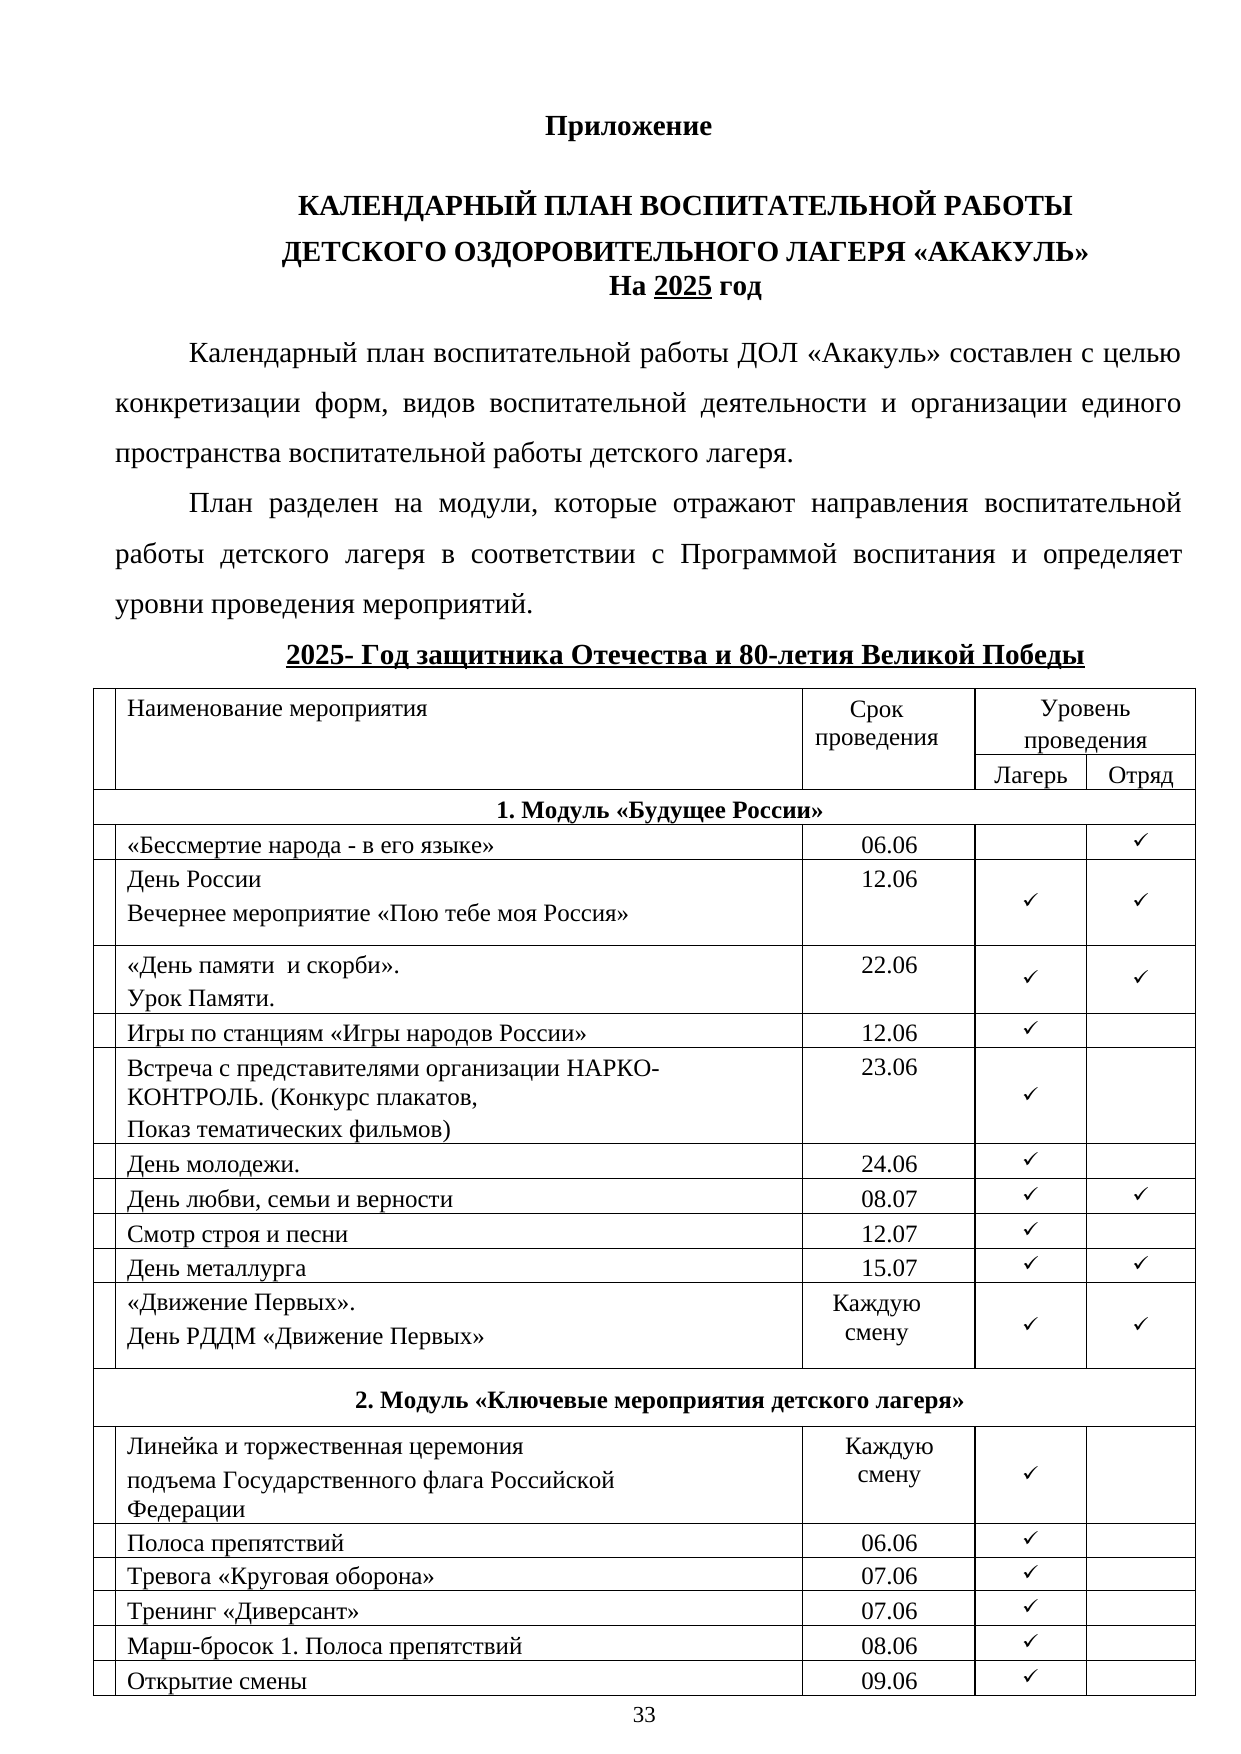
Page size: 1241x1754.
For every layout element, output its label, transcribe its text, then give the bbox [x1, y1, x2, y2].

table_cell [94, 1283, 115, 1368]
table_cell 08.06 [803, 1626, 974, 1660]
table_cell [1087, 1214, 1195, 1247]
table_cell [976, 1014, 1086, 1047]
table_cell [94, 1179, 115, 1213]
table_cell Лагерь [976, 755, 1086, 789]
table_cell [94, 1661, 115, 1694]
title Приложение [94, 108, 1163, 142]
table_cell 22.06 [803, 946, 974, 1012]
table_cell 09.06 [803, 1661, 974, 1694]
text На 2025 год [176, 268, 1194, 302]
table_cell День России Вечернее мероприятие «Пою тебе моя Россия» [116, 860, 802, 944]
table_cell [976, 1048, 1086, 1143]
table_cell 2. Модуль «Ключевые мероприятия детского лагеря» [94, 1369, 1195, 1426]
table_cell [976, 1144, 1086, 1178]
table_cell [1087, 1661, 1195, 1694]
table_cell [976, 1283, 1086, 1368]
table_cell [1087, 946, 1195, 1012]
table_cell Встреча с представителями организации НАРКО-КОНТРОЛЬ. (Конкурс плакатов, Показ тематических фильмов) [116, 1048, 802, 1143]
table_header [94, 689, 115, 789]
text План разделен на модули, которые отражают направления воспитательной работы детского лагеря в соответствии с Программой воспитания и определяет уровни проведения мероприятий. [115, 486, 1182, 620]
table_cell [1087, 1524, 1195, 1557]
table_cell [1087, 1591, 1195, 1625]
table_cell [976, 1179, 1086, 1213]
table_cell [1087, 1558, 1195, 1590]
table_cell 1. Модуль «Будущее России» [94, 790, 1195, 824]
table_cell 24.06 [803, 1144, 974, 1178]
table_cell День молодежи. [116, 1144, 802, 1178]
table_cell [976, 1558, 1086, 1590]
text 2025- Год защитника Отечества и 80-летия Великой Победы [115, 637, 1182, 670]
table_cell День любви, семьи и верности [116, 1179, 802, 1213]
table_cell «День памяти и скорби». Урок Памяти. [116, 946, 802, 1012]
table_cell «Движение Первых». День РДДМ «Движение Первых» [116, 1283, 802, 1368]
table_header Срок проведения [803, 689, 974, 789]
table_cell [1087, 1626, 1195, 1660]
table_cell [94, 1626, 115, 1660]
table_cell [94, 1524, 115, 1557]
table_cell 15.07 [803, 1249, 974, 1282]
table_cell [1087, 1283, 1195, 1368]
table_cell [94, 1144, 115, 1178]
table_cell 07.06 [803, 1591, 974, 1625]
table_cell Каждую смену [803, 1427, 974, 1522]
table_cell 12.06 [803, 1014, 974, 1047]
table_cell Полоса препятствий [116, 1524, 802, 1557]
table_cell [1087, 1179, 1195, 1213]
table_cell [976, 1661, 1086, 1694]
table_cell День металлурга [116, 1249, 802, 1282]
table_cell [976, 1524, 1086, 1557]
table_cell [976, 1626, 1086, 1660]
table_cell [1087, 860, 1195, 944]
table_cell [976, 860, 1086, 944]
table_cell 06.06 [803, 1524, 974, 1557]
table_cell 23.06 [803, 1048, 974, 1143]
table_cell [976, 1591, 1086, 1625]
table_cell [1087, 1048, 1195, 1143]
table_cell [1087, 825, 1195, 858]
table_cell [94, 1591, 115, 1625]
table_cell 08.07 [803, 1179, 974, 1213]
table_cell [94, 1427, 115, 1522]
table_cell Тренинг «Диверсант» [116, 1591, 802, 1625]
table_cell [94, 1214, 115, 1247]
table_cell 12.07 [803, 1214, 974, 1247]
table_cell [976, 1427, 1086, 1522]
table_cell [1087, 1014, 1195, 1047]
table_cell [94, 1558, 115, 1590]
text Календарный план воспитательной работы ДОЛ «Акакуль» составлен с целью конкретизации форм, видов воспитательной деятельности и организации единого пространства воспитательной работы детского лагеря. [115, 335, 1182, 469]
table_cell [1087, 1144, 1195, 1178]
table_cell [976, 1249, 1086, 1282]
table_cell [94, 1048, 115, 1143]
table_cell «Бессмертие народа - в его языке» [116, 825, 802, 858]
table_cell [1087, 1427, 1195, 1522]
table_cell Тревога «Круговая оборона» [116, 1558, 802, 1590]
table_header Наименование мероприятия [116, 689, 802, 789]
table_cell Марш-бросок 1. Полоса препятствий [116, 1626, 802, 1660]
table_cell [94, 1249, 115, 1282]
table_cell [976, 946, 1086, 1012]
table_cell [976, 825, 1086, 858]
table_cell [976, 1214, 1086, 1247]
table_cell Линейка и торжественная церемония подъема Государственного флага Российской Федерации [116, 1427, 802, 1522]
table_cell [94, 825, 115, 858]
table_header Уровень проведения [976, 689, 1195, 754]
table_cell Смотр строя и песни [116, 1214, 802, 1247]
table_cell 12.06 [803, 860, 974, 944]
subtitle КАЛЕНДАРНЫЙ ПЛАН ВОСПИТАТЕЛЬНОЙ РАБОТЫ ДЕТСКОГО ОЗДОРОВИТЕЛЬНОГО ЛАГЕРЯ «АКАКУЛЬ» [240, 176, 1131, 268]
table_cell Отряд [1087, 755, 1195, 789]
table_cell Игры по станциям «Игры народов России» [116, 1014, 802, 1047]
table_cell Каждую смену [803, 1283, 974, 1368]
table_cell Открытие смены [116, 1661, 802, 1694]
table_cell [1087, 1249, 1195, 1282]
table_cell [94, 1014, 115, 1047]
table_cell [94, 860, 115, 944]
table_cell [94, 946, 115, 1012]
table_cell 07.06 [803, 1558, 974, 1590]
table_cell 06.06 [803, 825, 974, 858]
